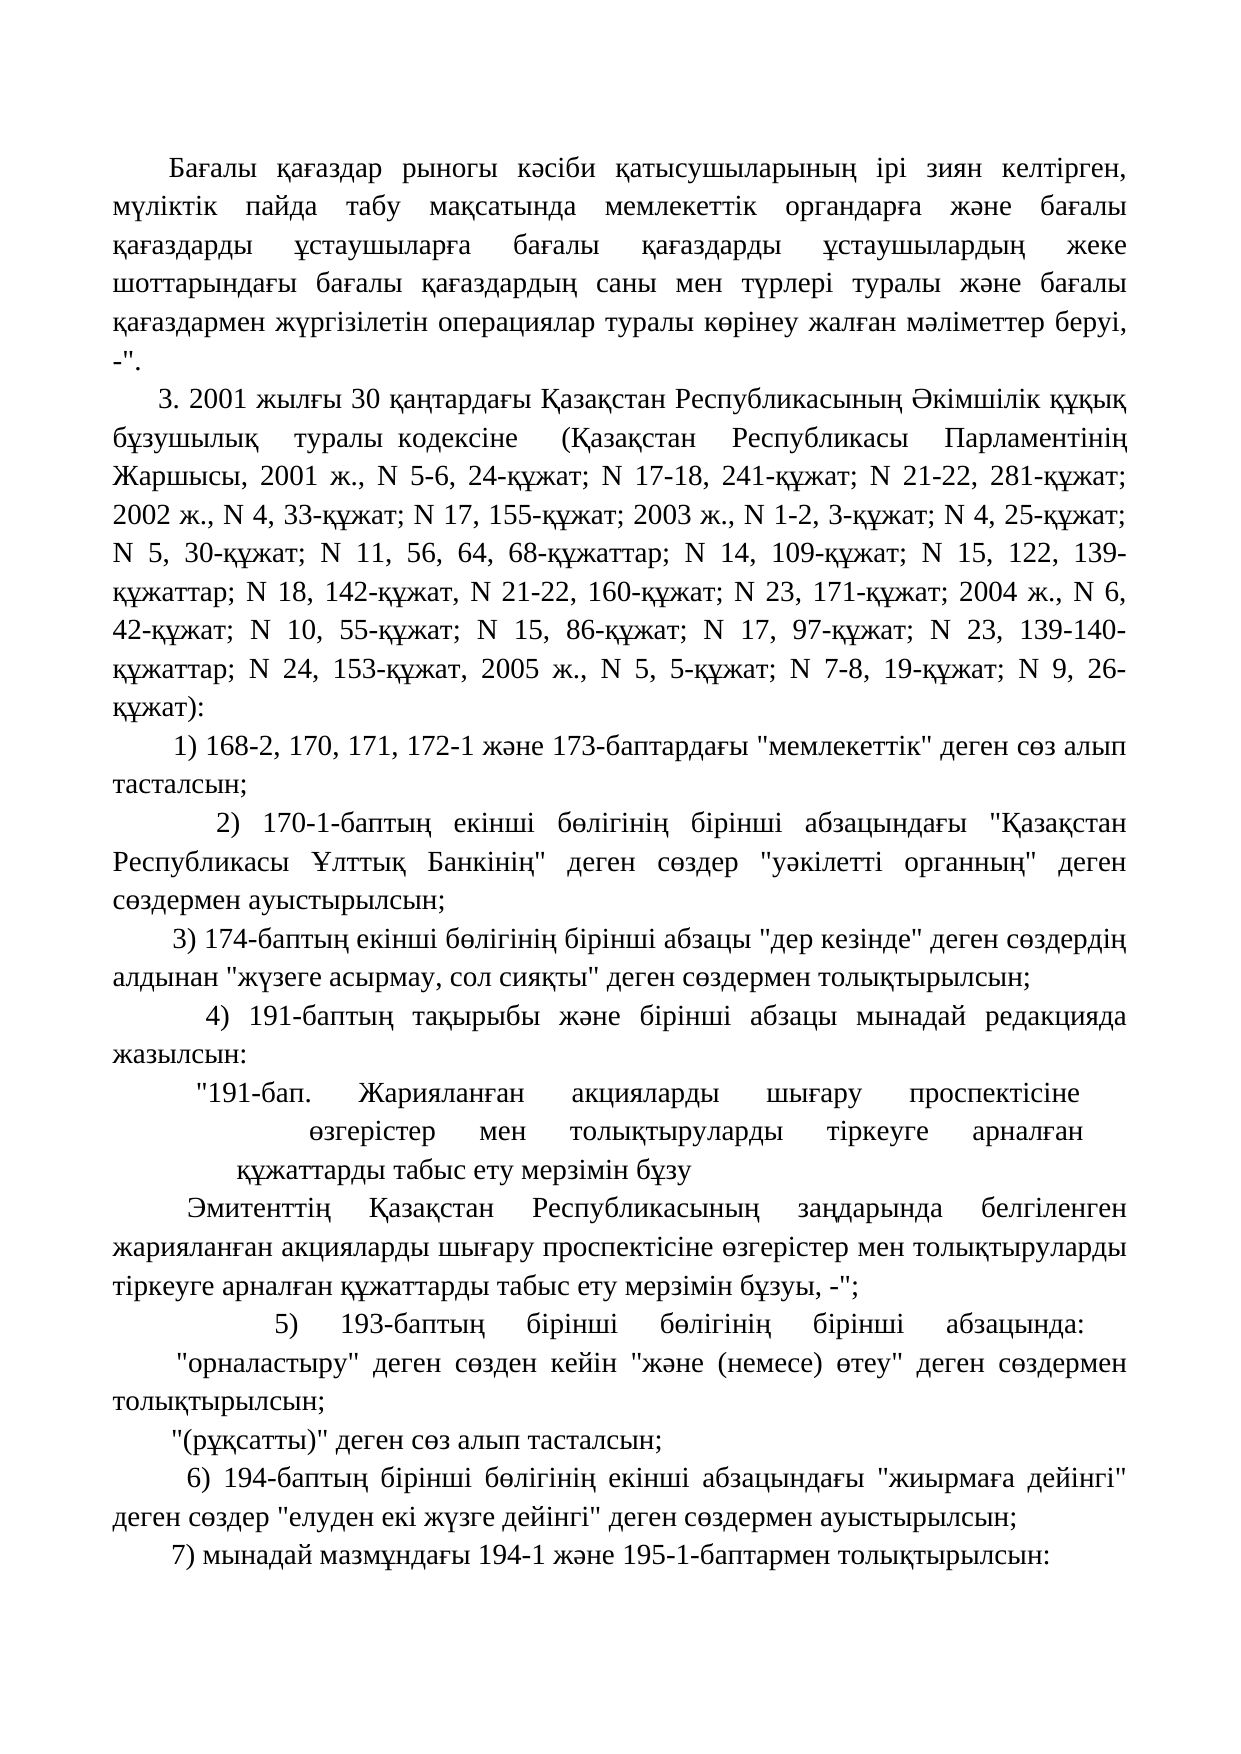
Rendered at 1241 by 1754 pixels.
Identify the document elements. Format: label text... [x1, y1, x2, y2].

text 5) 193-баптың бiрiншi бөлiгiнiң бiрiншi абзацында: "орналастыру" деген сөзден кейiн "және (немесе) өтеу" деген сөздермен толықтырылсын; [112, 1306, 1128, 1417]
text "191-бап. Жарияланған акцияларды шығару проспектiсіне өзгерiстер мен толықтыруларды тiркеуге арналған құжаттарды табыс ету мерзiмiн бұзу [112, 1075, 1128, 1186]
text 1) 168-2, 170, 171, 172-1 және 173-баптардағы "мемлекеттiк" деген сөз алып тасталсын; [112, 728, 1128, 800]
text 2) 170-1-баптың екiншi бөлiгiнiң бiрiншi абзацындағы "Қазақстан Республикасы Ұлттық Банкiнiң" деген сөздер "уәкiлеттi органның" деген сөздермен ауыстырылсын; [112, 805, 1128, 916]
text 7) мынадай мазмұндағы 194-1 және 195-1-баптармен толықтырылсын: [112, 1537, 1128, 1571]
text 3) 174-баптың екiншi бөлiгiнiң бiрiншi абзацы "дер кезiнде" деген сөздердiң алдынан "жүзеге асырмау, сол сияқты" деген сөздермен толықтырылсын; [112, 921, 1128, 993]
text "(рұқсатты)" деген сөз алып тасталсын; [112, 1422, 1128, 1455]
text 3. 2001 жылғы 30 қаңтардағы Қазақстан Республикасының Әкiмшiлiк құқық бұзушылық туралы кодексiне (Қазақстан Республикасы Парламентiнiң Жаршысы, 2001 ж., N 5-6, 24-құжат; N 17-18, 241-құжат; N 21-22, 281-құжат; 2002 ж., N 4, 33-құжат; N 17, 155-құжат; 2003 ж., N 1-2, 3-құжат; N 4, 25-құжат; N 5, 30-құжат; N 11, 56, 64, 68-құжаттар; N 14, 109-құжат; N 15, 122, 139-құжаттар; N 18, 142-құжат, N 21-22, 160-құжат; N 23, 171-құжат; 2004 ж., N 6, 42-құжат; N 10, 55-құжат; N 15, 86-құжат; N 17, 97-құжат; N 23, 139-140-құжаттар; N 24, 153-құжат, 2005 ж., N 5, 5-құжат; N 7-8, 19-құжат; N 9, 26-құжат): [112, 381, 1128, 723]
text Эмитенттiң Қазақстан Республикасының заңдарында белгiленген жарияланған акцияларды шығару проспектiсiне өзгерістер мен толықтыруларды тiркеуге арналған құжаттарды табыс ету мерзiмiн бұзуы, -"; [112, 1191, 1128, 1301]
text 6) 194-баптың бiрiншi бөлiгінiң екiншi абзацындағы "жиырмаға дейiнгi" деген сөздер "елуден екi жүзге дейiнгi" деген сөздермен ауыстырылсын; [112, 1460, 1128, 1532]
text 4) 191-баптың тақырыбы және бiрiншi абзацы мынадай редакцияда жазылсын: [112, 998, 1128, 1070]
text Бағалы қағаздар рыногы кәсiби қатысушыларының iрi зиян келтiрген, мүлiктiк пайда табу мақсатында мемлекеттiк органдарға және бағалы қағаздарды ұстаушыларға бағалы қағаздарды ұстаушылардың жеке шоттарындағы бағалы қағаздардың саны мен түрлерi туралы және бағалы қағаздармен жүргiзiлетiн операциялар туралы көрiнеу жалған мәлiметтер беруi, -". [112, 150, 1128, 376]
